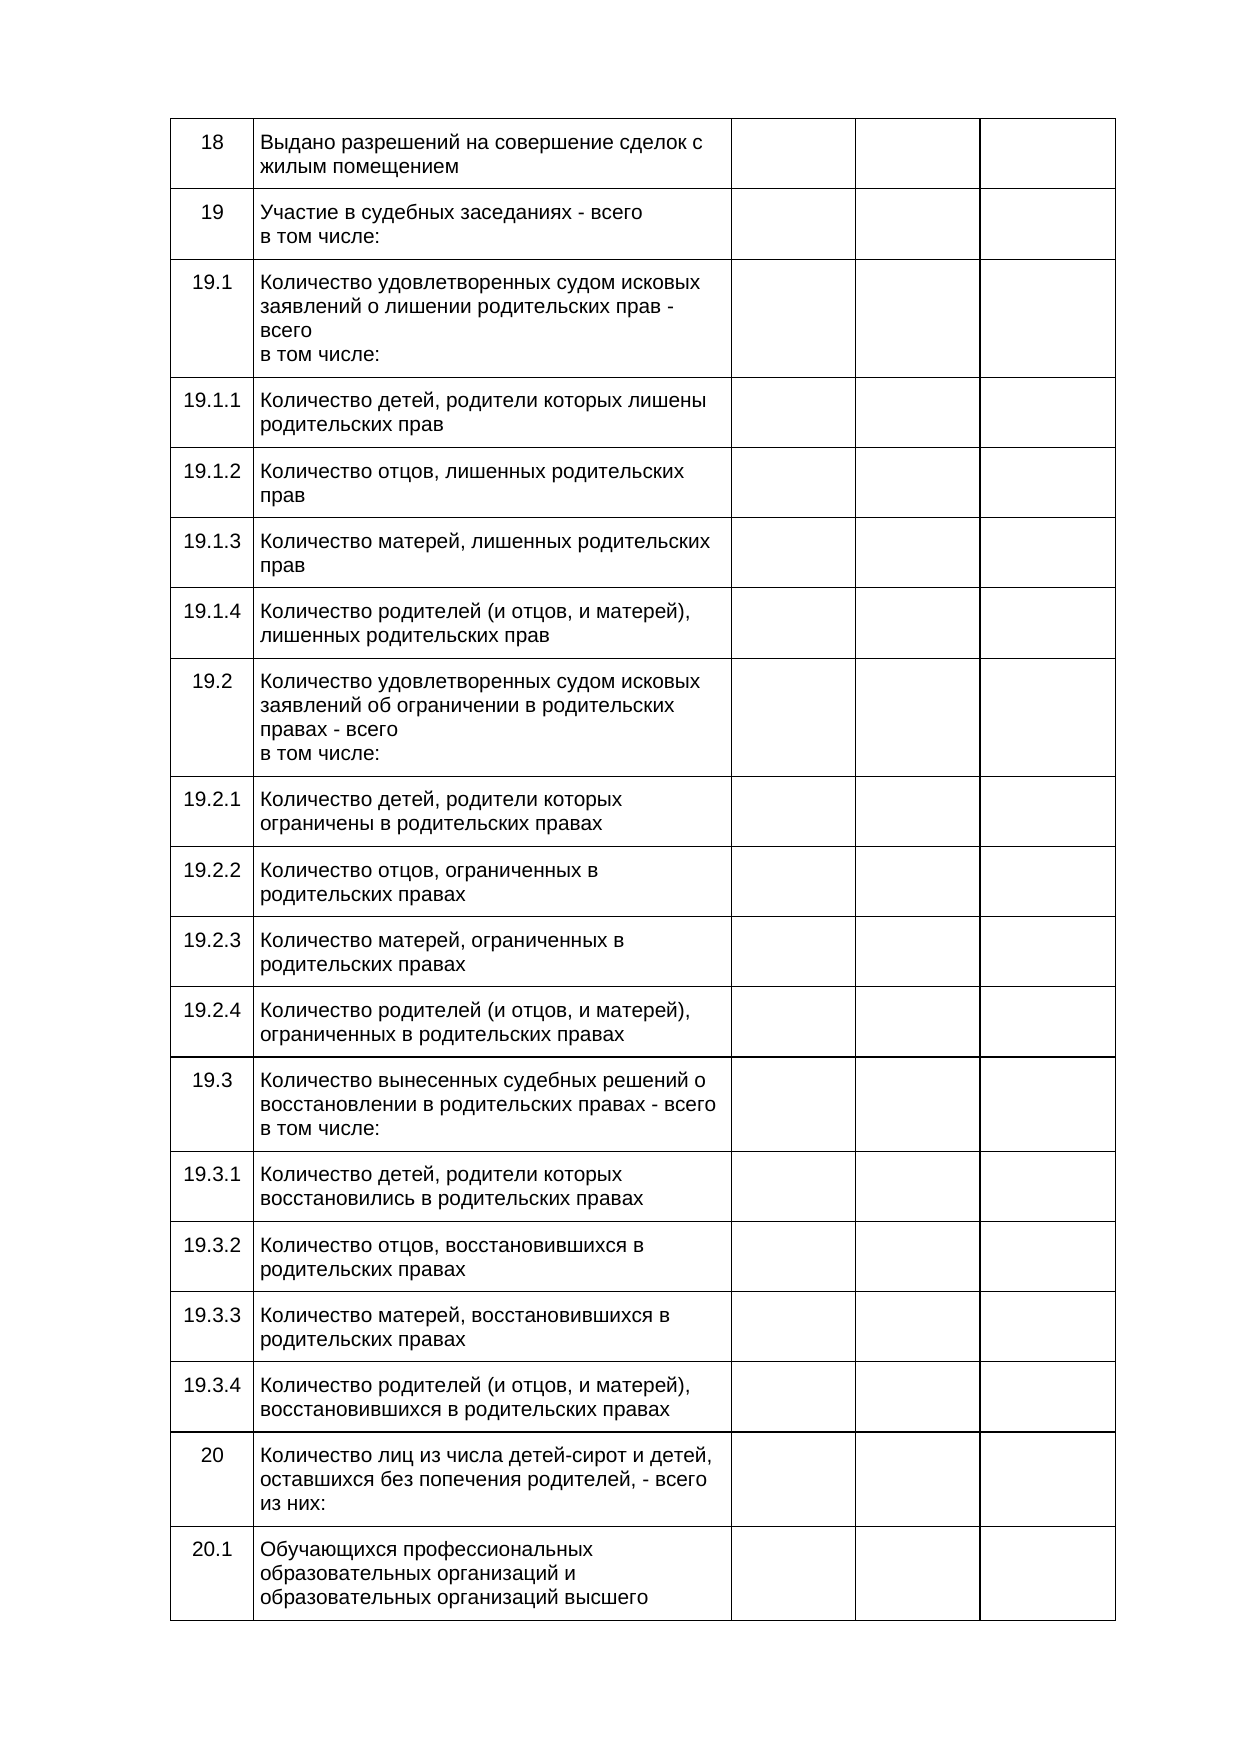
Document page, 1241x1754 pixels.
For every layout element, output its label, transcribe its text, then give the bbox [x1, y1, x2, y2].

table_cell 19 [171, 189, 253, 258]
table_cell Количество отцов, восстановившихся в родительских правах [254, 1222, 731, 1291]
table_cell 19.1.3 [171, 518, 253, 587]
table_cell [856, 260, 979, 377]
table_cell [732, 1292, 855, 1361]
table_cell 19.1.1 [171, 378, 253, 447]
table_cell [856, 1527, 979, 1620]
table_cell [981, 378, 1115, 447]
table_cell 19.2.3 [171, 917, 253, 986]
table_cell Количество детей, родители которых лишены родительских прав [254, 378, 731, 447]
table_cell Выдано разрешений на совершение сделок с жилым помещением [254, 119, 731, 188]
table_cell [856, 518, 979, 587]
table_cell Количество родителей (и отцов, и матерей), лишенных родительских прав [254, 588, 731, 657]
table_cell 19.1 [171, 260, 253, 377]
table_cell Количество матерей, восстановившихся в родительских правах [254, 1292, 731, 1361]
table_cell [856, 588, 979, 657]
table_cell 19.3.3 [171, 1292, 253, 1361]
table_cell [856, 1058, 979, 1151]
table_cell [732, 1222, 855, 1291]
table_cell Количество удовлетворенных судом исковых заявлений об ограничении в родительских правах - всего в том числе: [254, 659, 731, 776]
table_cell [981, 917, 1115, 986]
table_cell 19.2.2 [171, 847, 253, 916]
table_cell [856, 987, 979, 1056]
table_cell [732, 1152, 855, 1221]
table_cell [856, 378, 979, 447]
table_cell [732, 659, 855, 776]
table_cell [254, 1527, 731, 1620]
table_cell [732, 1362, 855, 1431]
table_cell 19.2 [171, 659, 253, 776]
table_cell [856, 1152, 979, 1221]
table_cell [856, 917, 979, 986]
table_cell Количество отцов, лишенных родительских прав [254, 448, 731, 517]
table_cell Количество отцов, ограниченных в родительских правах [254, 847, 731, 916]
table_cell [732, 917, 855, 986]
table_cell Количество родителей (и отцов, и матерей), восстановившихся в родительских правах [254, 1362, 731, 1431]
table_cell 19.3 [171, 1058, 253, 1151]
table_cell [732, 448, 855, 517]
table_cell [981, 260, 1115, 377]
table_cell 19.2.1 [171, 777, 253, 846]
table_cell [981, 448, 1115, 517]
table_cell [732, 1058, 855, 1151]
table_cell [856, 777, 979, 846]
table_cell [981, 777, 1115, 846]
table_cell [732, 119, 855, 188]
table_cell [732, 378, 855, 447]
table_cell [981, 847, 1115, 916]
table_cell [856, 189, 979, 258]
table_cell [856, 847, 979, 916]
table_cell [856, 1362, 979, 1431]
table_cell [732, 260, 855, 377]
table_cell [856, 1292, 979, 1361]
table_cell [856, 448, 979, 517]
table_cell [981, 119, 1115, 188]
table_cell 19.3.4 [171, 1362, 253, 1431]
table_cell [981, 1292, 1115, 1361]
table_cell [856, 1222, 979, 1291]
table_cell [981, 1362, 1115, 1431]
table_cell 19.1.4 [171, 588, 253, 657]
table_cell [981, 518, 1115, 587]
table_cell [732, 987, 855, 1056]
table_cell Участие в судебных заседаниях - всего в том числе: [254, 189, 731, 258]
table_cell [981, 1527, 1115, 1620]
table_cell [732, 777, 855, 846]
table_cell 19.3.1 [171, 1152, 253, 1221]
table_cell Количество детей, родители которых ограничены в родительских правах [254, 777, 731, 846]
table_cell [732, 1433, 855, 1526]
table_cell [732, 847, 855, 916]
table_cell 19.2.4 [171, 987, 253, 1056]
table_cell Количество родителей (и отцов, и матерей), ограниченных в родительских правах [254, 987, 731, 1056]
table_cell [981, 659, 1115, 776]
table_cell [732, 518, 855, 587]
table_cell Количество удовлетворенных судом исковых заявлений о лишении родительских прав - всего в том числе: [254, 260, 731, 377]
table_cell Количество матерей, лишенных родительских прав [254, 518, 731, 587]
table_cell Количество вынесенных судебных решений о восстановлении в родительских правах - всего в том числе: [254, 1058, 731, 1151]
table_cell 20 [171, 1433, 253, 1526]
table_cell [981, 189, 1115, 258]
table_cell 18 [171, 119, 253, 188]
table_cell [981, 1152, 1115, 1221]
table_cell [981, 588, 1115, 657]
table_cell [981, 1222, 1115, 1291]
table_cell Количество матерей, ограниченных в родительских правах [254, 917, 731, 986]
table_cell [856, 659, 979, 776]
table_cell [732, 1527, 855, 1620]
table_cell 19.3.2 [171, 1222, 253, 1291]
table_cell [732, 588, 855, 657]
table_cell [732, 189, 855, 258]
table_cell Количество лиц из числа детей-сирот и детей, оставшихся без попечения родителей, - всего из них: [254, 1433, 731, 1526]
table_cell [981, 1058, 1115, 1151]
table_cell [981, 1433, 1115, 1526]
table_cell [856, 119, 979, 188]
table_cell [981, 987, 1115, 1056]
table_cell 20.1 [171, 1527, 253, 1620]
table_cell 19.1.2 [171, 448, 253, 517]
table_cell [856, 1433, 979, 1526]
table_cell Количество детей, родители которых восстановились в родительских правах [254, 1152, 731, 1221]
